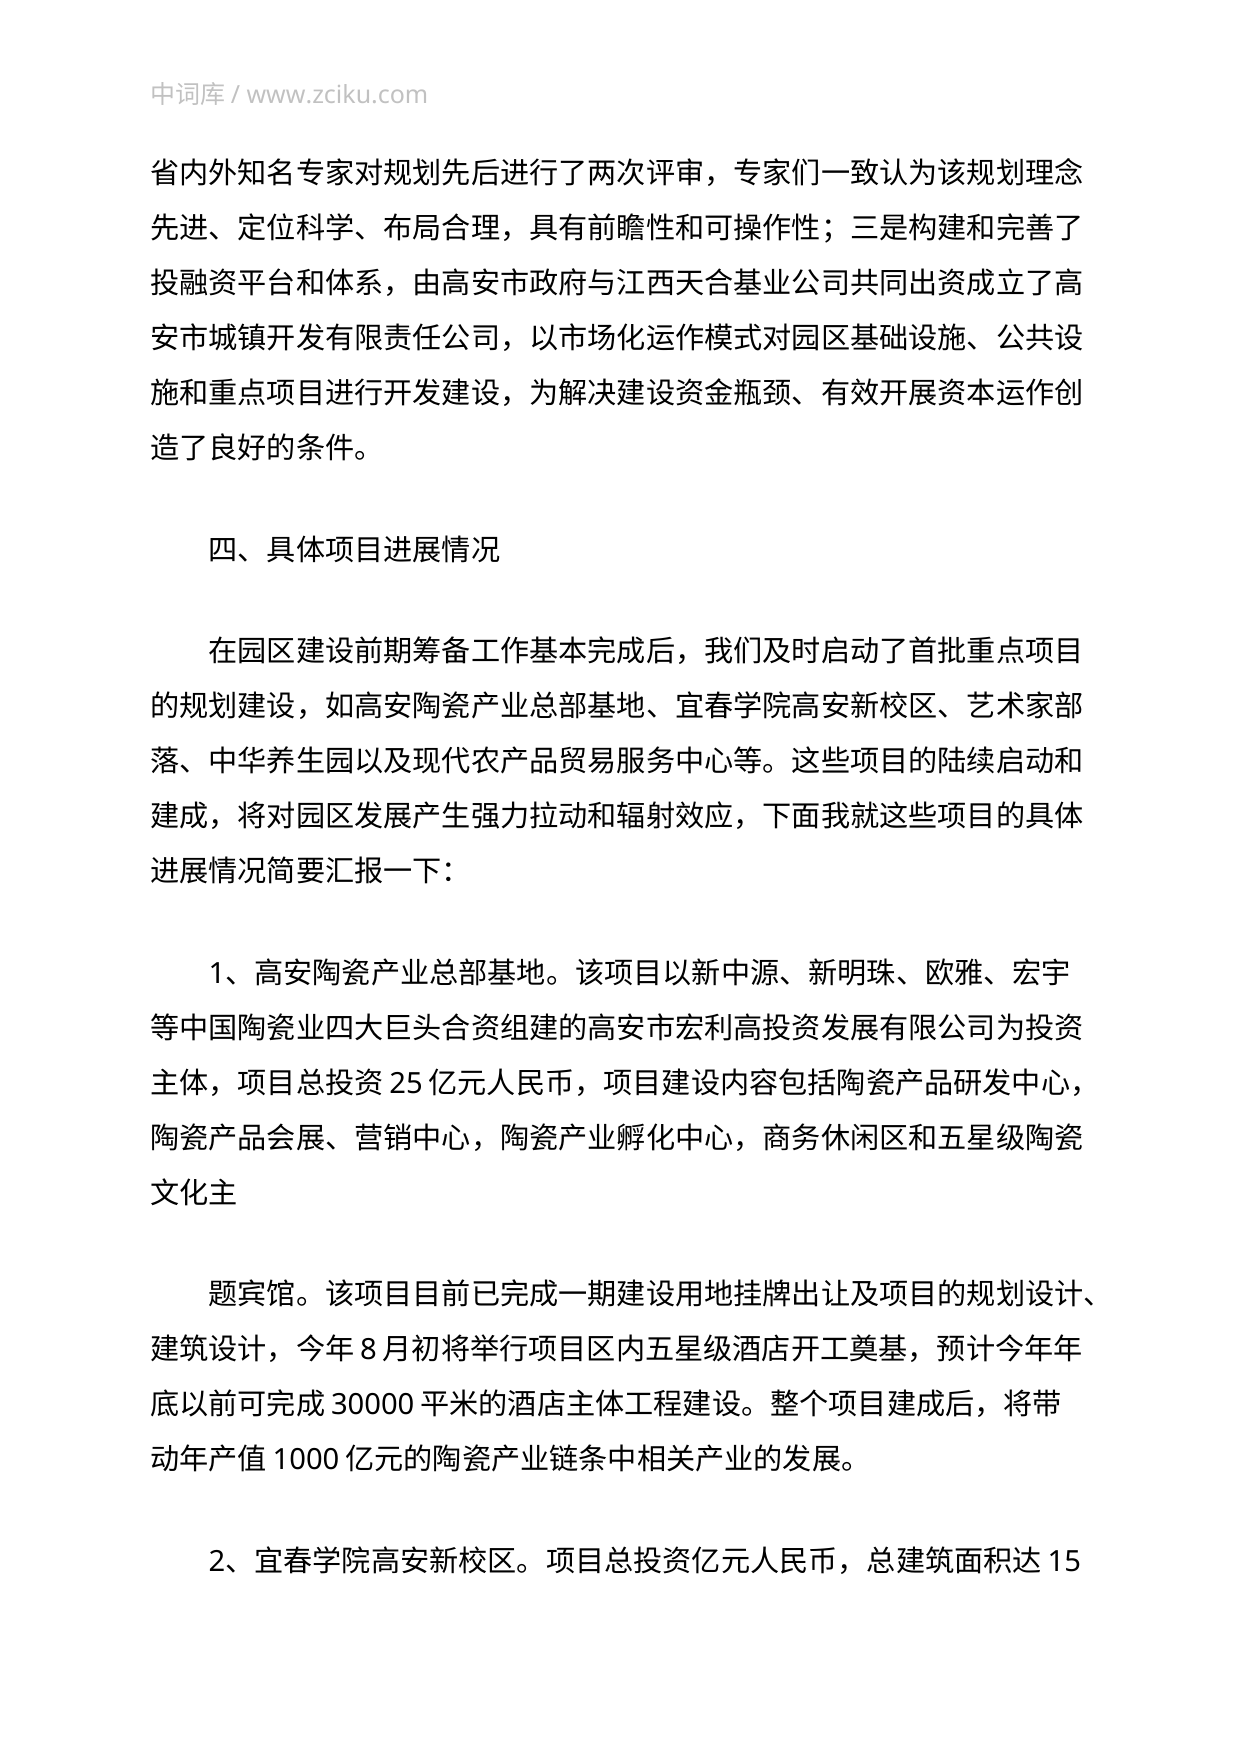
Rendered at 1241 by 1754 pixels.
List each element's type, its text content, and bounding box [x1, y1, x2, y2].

text 在园区建设前期筹备工作基本完成后，我们及时启动了首批重点项目的规划建设，如高安陶瓷产业总部基地、宜春学院高安新校区、艺术家部落、中华养生园以及现代农产品贸易服务中心等。这些项目的陆续启动和建成，将对园区发展产生强力拉动和辐射效应，下面我就这些项目的具体进展情况简要汇报一下： [150, 628, 1090, 890]
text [150, 1538, 1090, 1580]
text 题宾馆。该项目目前已完成一期建设用地挂牌出让及项目的规划设计、建筑设计，今年8月初将举行项目区内五星级酒店开工奠基，预计今年年底以前可完成30000平米的酒店主体工程建设。整个项目建成后，将带动年产值1000亿元的陶瓷产业链条中相关产业的发展。 [150, 1271, 1090, 1478]
text 四、具体项目进展情况 [150, 526, 1090, 568]
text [150, 150, 1090, 467]
text 1、高安陶瓷产业总部基地。该项目以新中源、新明珠、欧雅、宏宇等中国陶瓷业四大巨头合资组建的高安市宏利高投资发展有限公司为投资主体，项目总投资25亿元人民币，项目建设内容包括陶瓷产品研发中心，陶瓷产品会展、营销中心，陶瓷产业孵化中心，商务休闲区和五星级陶瓷文化主 [150, 949, 1090, 1211]
